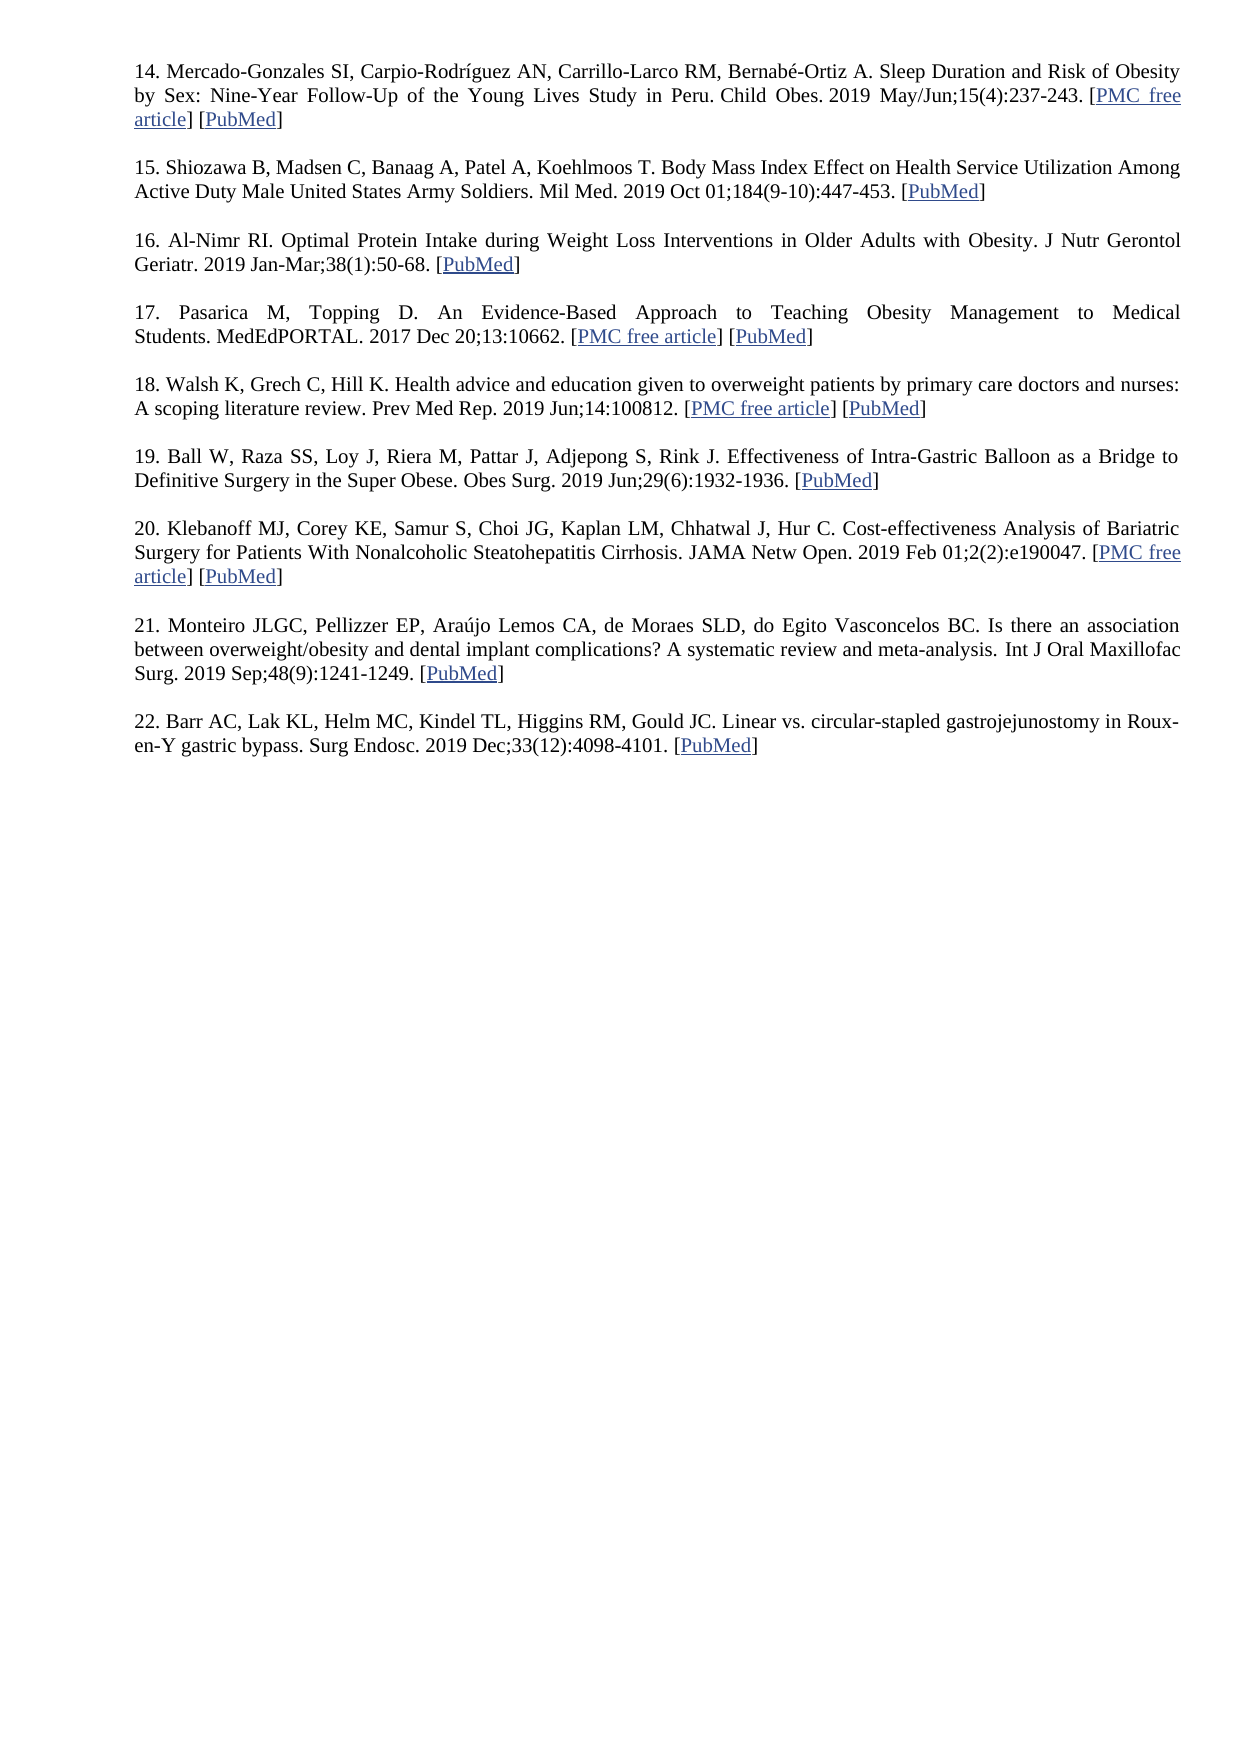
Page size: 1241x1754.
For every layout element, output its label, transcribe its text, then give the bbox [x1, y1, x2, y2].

text 22. Barr AC, Lak KL, Helm MC, Kindel TL, Higgins RM, Gould JC. Linear vs. circular-stapled gastrojejunostomy in Roux-en-Y gastric bypass. Surg Endosc. 2019 Dec;33(12):4098-4101. [PubMed] [134, 709, 1181, 757]
text 14. Mercado-Gonzales SI, Carpio-Rodríguez AN, Carrillo-Larco RM, Bernabé-Ortiz A. Sleep Duration and Risk of Obesity by Sex: Nine-Year Follow-Up of the Young Lives Study in Peru. Child Obes. 2019 May/Jun;15(4):237-243. [PMC free article] [PubMed] [134, 59, 1181, 131]
text 21. Monteiro JLGC, Pellizzer EP, Araújo Lemos CA, de Moraes SLD, do Egito Vasconcelos BC. Is there an association between overweight/obesity and dental implant complications? A systematic review and meta-analysis. Int J Oral Maxillofac Surg. 2019 Sep;48(9):1241-1249. [PubMed] [134, 612, 1181, 685]
text 16. Al-Nimr RI. Optimal Protein Intake during Weight Loss Interventions in Older Adults with Obesity. J Nutr Gerontol Geriatr. 2019 Jan-Mar;38(1):50-68. [PubMed] [134, 227, 1181, 276]
text 20. Klebanoff MJ, Corey KE, Samur S, Choi JG, Kaplan LM, Chhatwal J, Hur C. Cost-effectiveness Analysis of Bariatric Surgery for Patients With Nonalcoholic Steatohepatitis Cirrhosis. JAMA Netw Open. 2019 Feb 01;2(2):e190047. [PMC free article] [PubMed] [134, 516, 1181, 588]
text 15. Shiozawa B, Madsen C, Banaag A, Patel A, Koehlmoos T. Body Mass Index Effect on Health Service Utilization Among Active Duty Male United States Army Soldiers. Mil Med. 2019 Oct 01;184(9-10):447-453. [PubMed] [134, 155, 1181, 203]
text 18. Walsh K, Grech C, Hill K. Health advice and education given to overweight patients by primary care doctors and nurses: A scoping literature review. Prev Med Rep. 2019 Jun;14:100812. [PMC free article] [PubMed] [134, 372, 1181, 420]
text 19. Ball W, Raza SS, Loy J, Riera M, Pattar J, Adjepong S, Rink J. Effectiveness of Intra-Gastric Balloon as a Bridge to Definitive Surgery in the Super Obese. Obes Surg. 2019 Jun;29(6):1932-1936. [PubMed] [134, 444, 1181, 492]
text 17. Pasarica M, Topping D. An Evidence-Based Approach to Teaching Obesity Management to Medical Students. MedEdPORTAL. 2017 Dec 20;13:10662. [PMC free article] [PubMed] [134, 300, 1181, 348]
